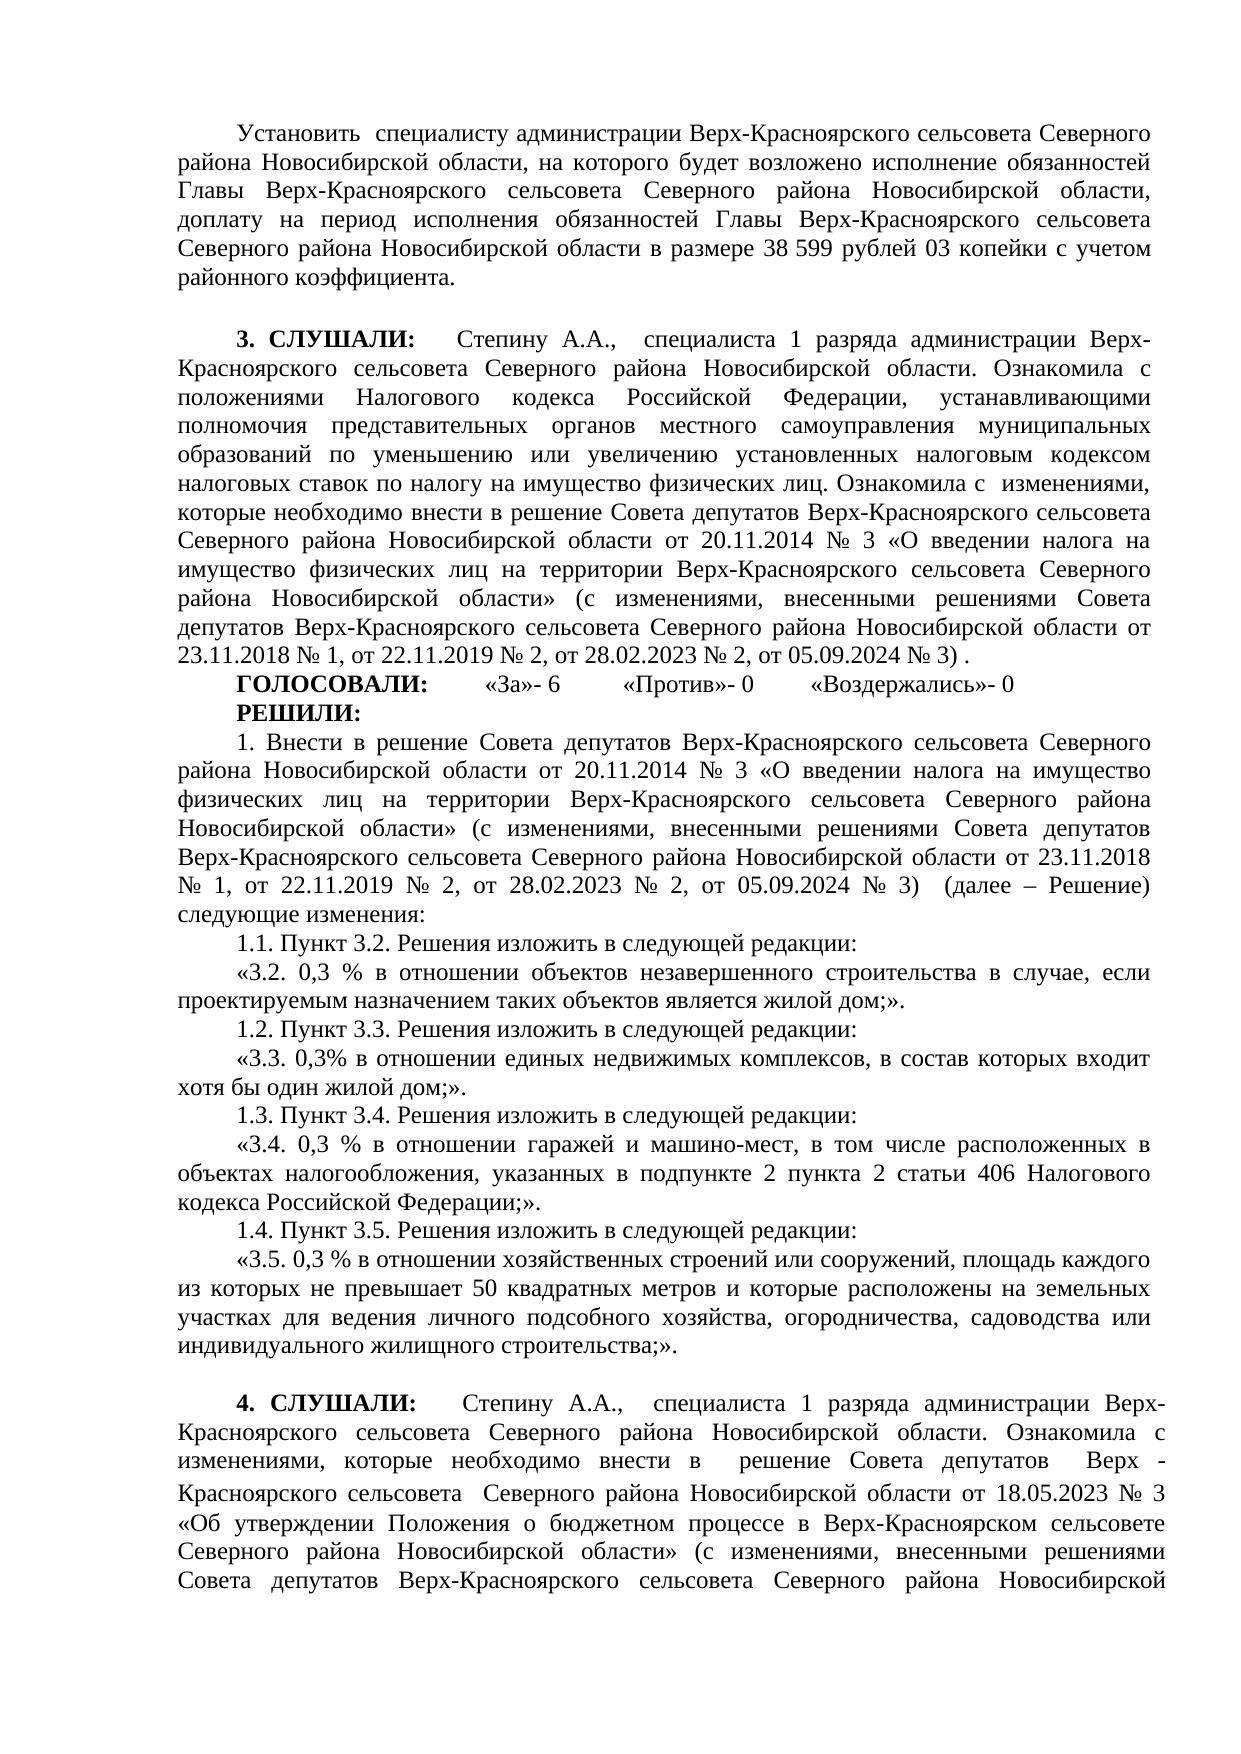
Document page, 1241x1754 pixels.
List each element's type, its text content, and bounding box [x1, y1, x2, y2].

text «3.2. 0,3 % в отношении объектов незавершенного строительства в случае, если проектируемым назначением таких объектов является жилой дом;». [177, 957, 1152, 1014]
text «3.3. 0,3% в отношении единых недвижимых комплексов, в состав которых входит хотя бы один жилой дом;». [177, 1043, 1152, 1100]
text «3.5. 0,3 % в отношении хозяйственных строений или сооружений, площадь каждого из которых не превышает 50 квадратных метров и которые расположены на земельных участках для ведения личного подсобного хозяйства, огородничества, садоводства или индивидуального жилищного строительства;». [177, 1244, 1152, 1359]
text 1.3. Пункт 3.4. Решения изложить в следующей редакции: [177, 1100, 1152, 1129]
text 3. СЛУШАЛИ: Степину А.А., специалиста 1 разряда администрации Верх-Красноярского сельсовета Северного района Новосибирской области. Ознакомила с положениями Налогового кодекса Российской Федерации, устанавливающими полномочия представительных органов местного самоуправления муниципальных образований по уменьшению или увеличению установленных налоговым кодексом налоговых ставок по налогу на имущество физических лиц. Ознакомила с изменениями, которые необходимо внести в решение Совета депутатов Верх-Красноярского сельсовета Северного района Новосибирской области от 20.11.2014 № 3 «О введении налога на имущество физических лиц на территории Верх-Красноярского сельсовета Северного района Новосибирской области» (с изменениями, внесенными решениями Совета депутатов Верх-Красноярского сельсовета Северного района Новосибирской области от 23.11.2018 № 1, от 22.11.2019 № 2, от 28.02.2023 № 2, от 05.09.2024 № 3) . [177, 324, 1152, 669]
text 1.2. Пункт 3.3. Решения изложить в следующей редакции: [177, 1014, 1152, 1043]
text 1.4. Пункт 3.5. Решения изложить в следующей редакции: [177, 1215, 1152, 1244]
text Установить специалисту администрации Верх-Красноярского сельсовета Северного района Новосибирской области, на которого будет возложено исполнение обязанностей Главы Верх-Красноярского сельсовета Северного района Новосибирской области, доплату на период исполнения обязанностей Главы Верх-Красноярского сельсовета Северного района Новосибирской области в размере 38 599 рублей 03 копейки с учетом районного коэффициента. [177, 118, 1152, 291]
text 1. Внести в решение Совета депутатов Верх-Красноярского сельсовета Северного района Новосибирской области от 20.11.2014 № 3 «О введении налога на имущество физических лиц на территории Верх-Красноярского сельсовета Северного района Новосибирской области» (с изменениями, внесенными решениями Совета депутатов Верх-Красноярского сельсовета Северного района Новосибирской области от 23.11.2018 № 1, от 22.11.2019 № 2, от 28.02.2023 № 2, от 05.09.2024 № 3) (далее – Решение) следующие изменения: [177, 727, 1152, 928]
text «3.4. 0,3 % в отношении гаражей и машино-мест, в том числе расположенных в объектах налогообложения, указанных в подпункте 2 пункта 2 статьи 406 Налогового кодекса Российской Федерации;». [177, 1129, 1152, 1215]
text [177, 1388, 1167, 1594]
text ГОЛОСОВАЛИ: «За»- 6 «Против»- 0 «Воздержались»- 0 [177, 669, 1152, 698]
text РЕШИЛИ: [177, 698, 1167, 727]
text 1.1. Пункт 3.2. Решения изложить в следующей редакции: [177, 928, 1152, 957]
